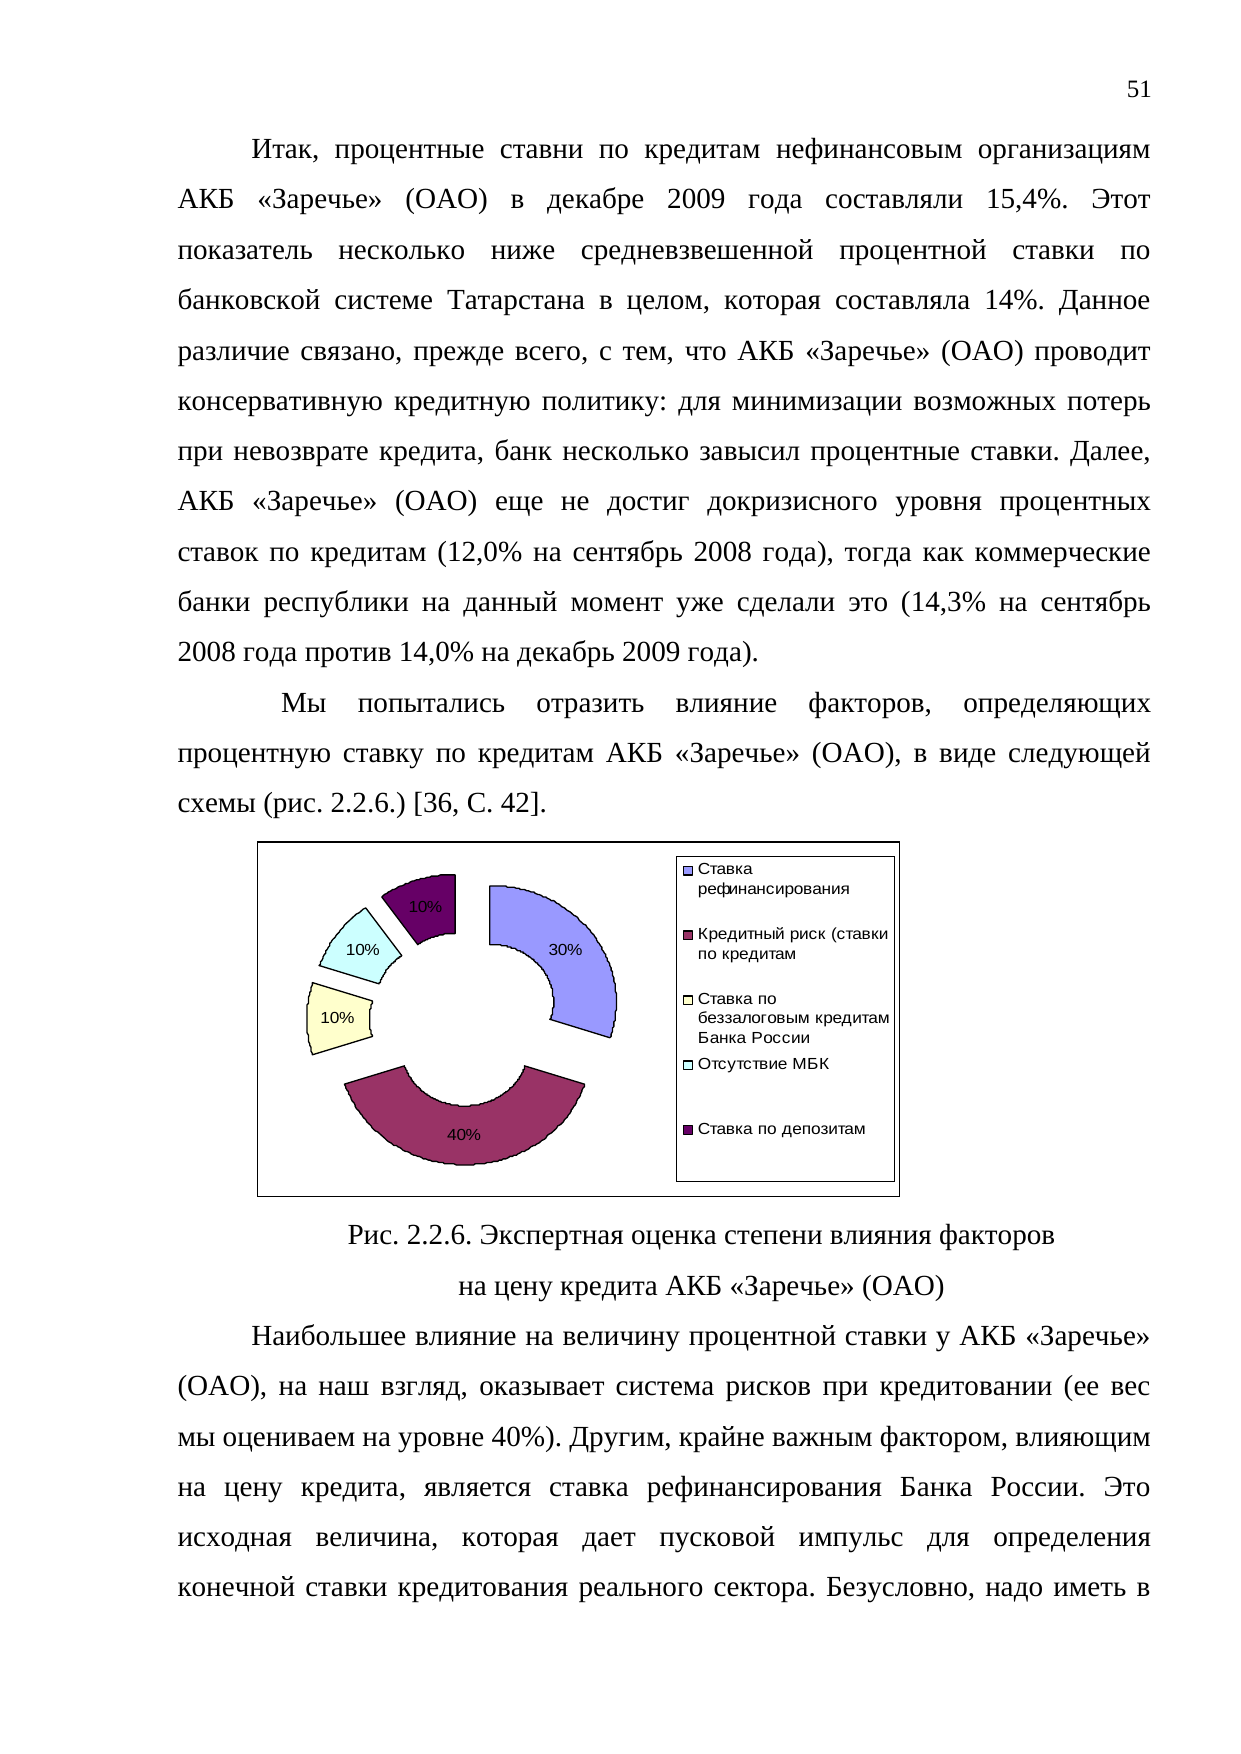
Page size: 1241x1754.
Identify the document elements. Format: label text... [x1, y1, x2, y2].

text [177, 1318, 1152, 1603]
text Итак, процентные ставни по кредитам нефинансовым организациям АКБ «Заречье» (ОАО) в декабре 2009 года составляли 15,4%. Этот показатель несколько ниже средневзвешенной процентной ставки по банковской системе Татарстана в целом, которая составляла 14%. Данное различие связано, прежде всего, с тем, что АКБ «Заречье» (ОАО) проводит консервативную кредитную политику: для минимизации возможных потерь при невозврате кредита, банк несколько завысил процентные ставки. Далее, АКБ «Заречье» (ОАО) еще не достиг докризисного уровня процентных ставок по кредитам (12,0% на сентябрь 2008 года), тогда как коммерческие банки республики на данный момент уже сделали это (14,3% на сентябрь 2008 года против 14,0% на декабрь 2009 года). [177, 131, 1152, 668]
text Мы попытались отразить влияние факторов, определяющих процентную ставку по кредитам АКБ «Заречье» (ОАО), в виде следующей схемы (рис. 2.2.6.) [36, С. 42]. [177, 685, 1152, 819]
text Рис. 2.2.6. Экспертная оценка степени влияния факторов [177, 1217, 1152, 1251]
text на цену кредита АКБ «Заречье» (ОАО) [177, 1268, 1152, 1301]
